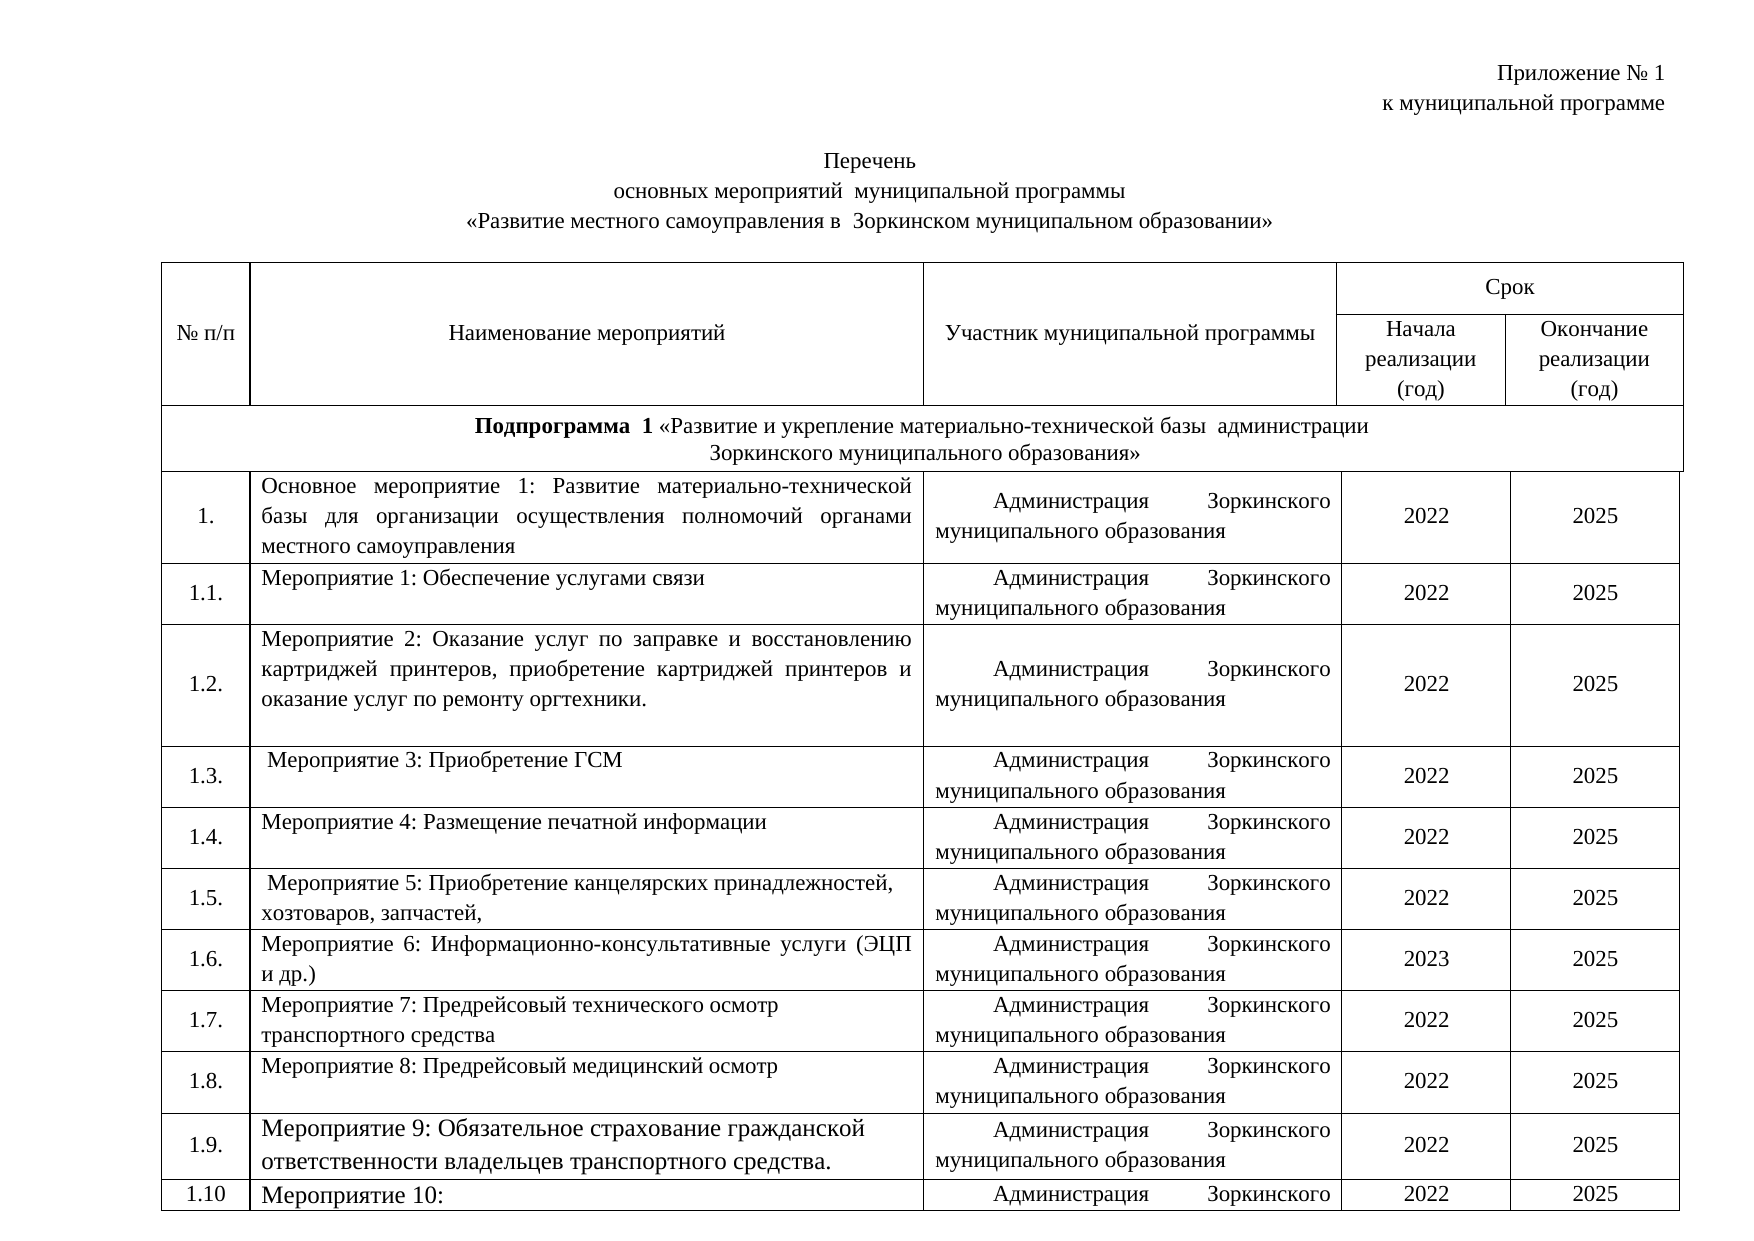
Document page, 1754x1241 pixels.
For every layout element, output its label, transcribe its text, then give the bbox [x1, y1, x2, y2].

table_cell 2022 [1342, 808, 1510, 868]
table_cell Основное мероприятие 1: Развитие материально-технической базы для организации осуществления полномочий органами местного самоуправления [251, 472, 923, 562]
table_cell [251, 1180, 923, 1209]
table_cell Администрация Зоркинского муниципального образования [924, 930, 1341, 990]
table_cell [924, 1114, 1341, 1179]
table_cell Мероприятие 9: Обязательное страхование гражданской ответственности владельцев транспортного средства. [251, 1114, 923, 1179]
table_cell Мероприятие 3: Приобретение ГСМ [251, 747, 923, 807]
table_cell 2025 [1511, 564, 1679, 624]
table_cell Администрация Зоркинского муниципального образования [924, 1052, 1341, 1112]
table_cell Окончание реализации (год) [1506, 315, 1683, 405]
table_cell 1.2. [162, 625, 249, 746]
table_cell Мероприятие 4: Размещение печатной информации [251, 808, 923, 868]
table_cell 1. [162, 472, 249, 562]
table_cell 2022 [1342, 625, 1510, 746]
table_cell 2025 [1511, 1052, 1679, 1112]
table_cell 2022 [1342, 564, 1510, 624]
table_cell 1.7. [162, 991, 249, 1051]
table_cell Администрация Зоркинского муниципального образования [924, 747, 1341, 807]
table_cell 2025 [1511, 1114, 1679, 1179]
table_cell 2023 [1342, 930, 1510, 990]
table_cell 2025 [1511, 747, 1679, 807]
text Приложение № 1 [74, 59, 1665, 86]
table_cell Мероприятие 5: Приобретение канцелярских принадлежностей, хозтоваров, запчастей, [251, 869, 923, 929]
table_cell Администрация Зоркинского муниципального образования [924, 869, 1341, 929]
title «Развитие местного самоуправления в Зоркинском муниципальном образовании» [74, 208, 1665, 234]
table_cell 2022 [1342, 472, 1510, 562]
table_cell 1.3. [162, 747, 249, 807]
table_cell Администрация Зоркинского муниципального образования [924, 991, 1341, 1051]
table_cell 2025 [1511, 625, 1679, 746]
table_cell 2022 [1342, 1052, 1510, 1112]
text Перечень [74, 147, 1665, 173]
table_cell Администрация Зоркинского муниципального образования [924, 472, 1341, 562]
table_cell 1.5. [162, 869, 249, 929]
table_header Наименование мероприятий [251, 263, 923, 405]
table_cell 2022 [1342, 991, 1510, 1051]
table_cell 2025 [1511, 930, 1679, 990]
table_cell Подпрограмма 1 «Развитие и укрепление материально-технической базы администрации Зоркинского муниципального образования» [162, 406, 1683, 471]
table_cell Мероприятие 2: Оказание услуг по заправке и восстановлению картриджей принтеров, приобретение картриджей принтеров и оказание услуг по ремонту оргтехники. [251, 625, 923, 746]
table_cell 2022 [1342, 747, 1510, 807]
table_cell Мероприятие 8: Предрейсовый медицинский осмотр [251, 1052, 923, 1112]
table_cell 2025 [1511, 472, 1679, 562]
table_cell 1.8. [162, 1052, 249, 1112]
table_cell 2025 [1511, 869, 1679, 929]
table_cell 1.9. [162, 1114, 249, 1179]
text к муниципальной программе [74, 89, 1665, 116]
table_cell Мероприятие 6: Информационно-консультативные услуги (ЭЦП и др.) [251, 930, 923, 990]
table_cell Администрация Зоркинского муниципального образования [924, 808, 1341, 868]
table_cell 1.4. [162, 808, 249, 868]
table_cell 2022 [1342, 1114, 1510, 1179]
table_cell 2022 [1342, 869, 1510, 929]
table_cell 1.10 [162, 1180, 249, 1209]
table_cell 2025 [1511, 991, 1679, 1051]
table_cell Администрация Зоркинского муниципального образования [924, 564, 1341, 624]
table_header № п/п [162, 263, 249, 405]
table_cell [924, 1180, 1341, 1209]
table_cell Мероприятие 1: Обеспечение услугами связи [251, 564, 923, 624]
table_header Участник муниципальной программы [924, 263, 1336, 405]
table_cell 2025 [1511, 808, 1679, 868]
table_cell Администрация Зоркинского муниципального образования [924, 625, 1341, 746]
table_cell Начала реализации (год) [1337, 315, 1505, 405]
table_cell 1.6. [162, 930, 249, 990]
table_cell 1.1. [162, 564, 249, 624]
text основных мероприятий муниципальной программы [74, 177, 1665, 204]
table_cell 2025 [1511, 1180, 1679, 1209]
table_cell Мероприятие 7: Предрейсовый технического осмотр транспортного средства [251, 991, 923, 1051]
table_cell 2022 [1342, 1180, 1510, 1209]
table_header Срок [1337, 263, 1683, 314]
